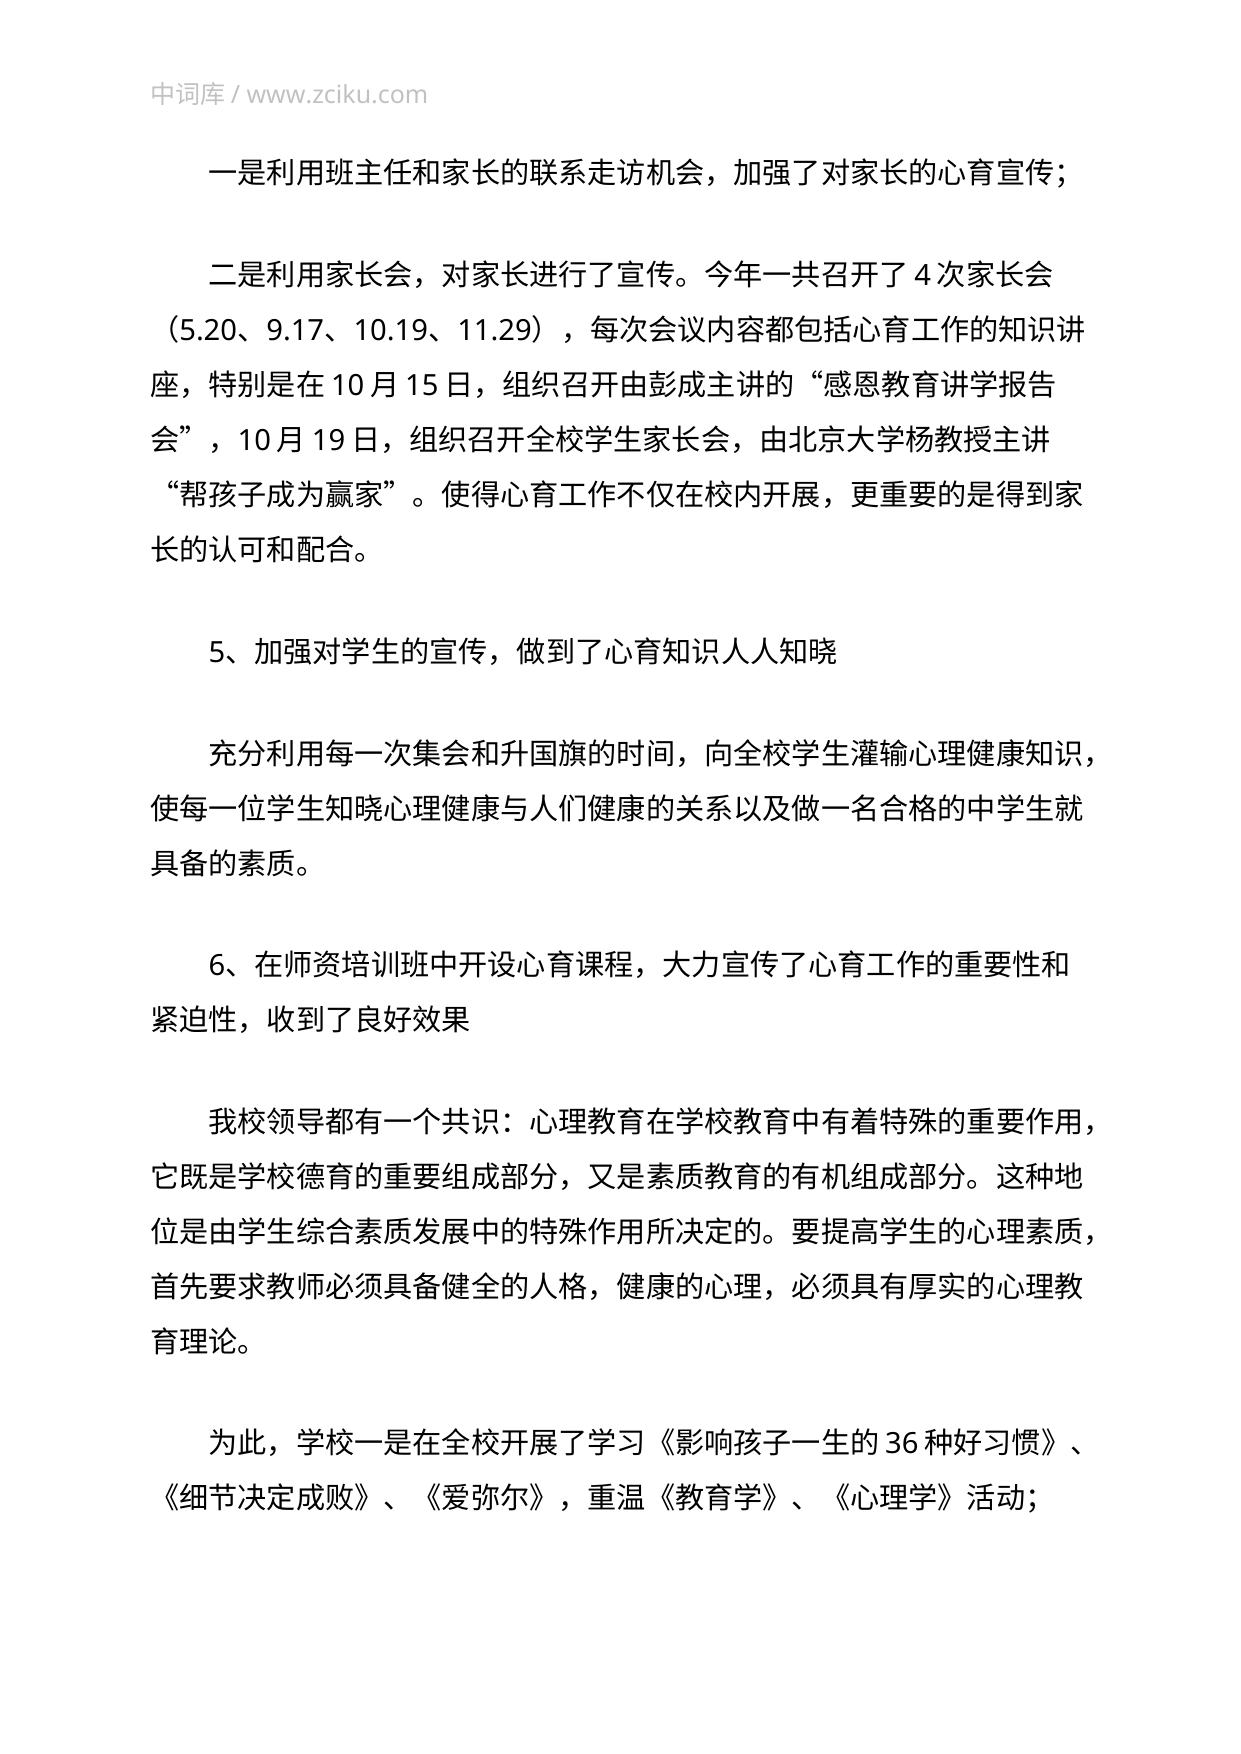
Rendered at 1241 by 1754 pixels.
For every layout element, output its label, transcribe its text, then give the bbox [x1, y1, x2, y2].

text 我校领导都有一个共识：心理教育在学校教育中有着特殊的重要作用，它既是学校德育的重要组成部分，又是素质教育的有机组成部分。这种地位是由学生综合素质发展中的特殊作用所决定的。要提高学生的心理素质，首先要求教师必须具备健全的人格，健康的心理，必须具有厚实的心理教育理论。 [150, 1099, 1090, 1361]
text 6、在师资培训班中开设心育课程，大力宣传了心育工作的重要性和紧迫性，收到了良好效果 [150, 942, 1090, 1039]
text 为此，学校一是在全校开展了学习《影响孩子一生的36种好习惯》、《细节决定成败》、《爱弥尔》，重温《教育学》、《心理学》活动； [150, 1420, 1090, 1517]
text 一是利用班主任和家长的联系走访机会，加强了对家长的心育宣传； [150, 150, 1090, 192]
text 5、加强对学生的宣传，做到了心育知识人人知晓 [150, 628, 1090, 671]
text 充分利用每一次集会和升国旗的时间，向全校学生灌输心理健康知识，使每一位学生知晓心理健康与人们健康的关系以及做一名合格的中学生就具备的素质。 [150, 730, 1090, 882]
text 二是利用家长会，对家长进行了宣传。今年一共召开了4次家长会（5.20、9.17、10.19、11.29），每次会议内容都包括心育工作的知识讲座，特别是在10月15日，组织召开由彭成主讲的“感恩教育讲学报告会”，10月19日，组织召开全校学生家长会，由北京大学杨教授主讲“帮孩子成为赢家”。使得心育工作不仅在校内开展，更重要的是得到家长的认可和配合。 [150, 252, 1090, 569]
